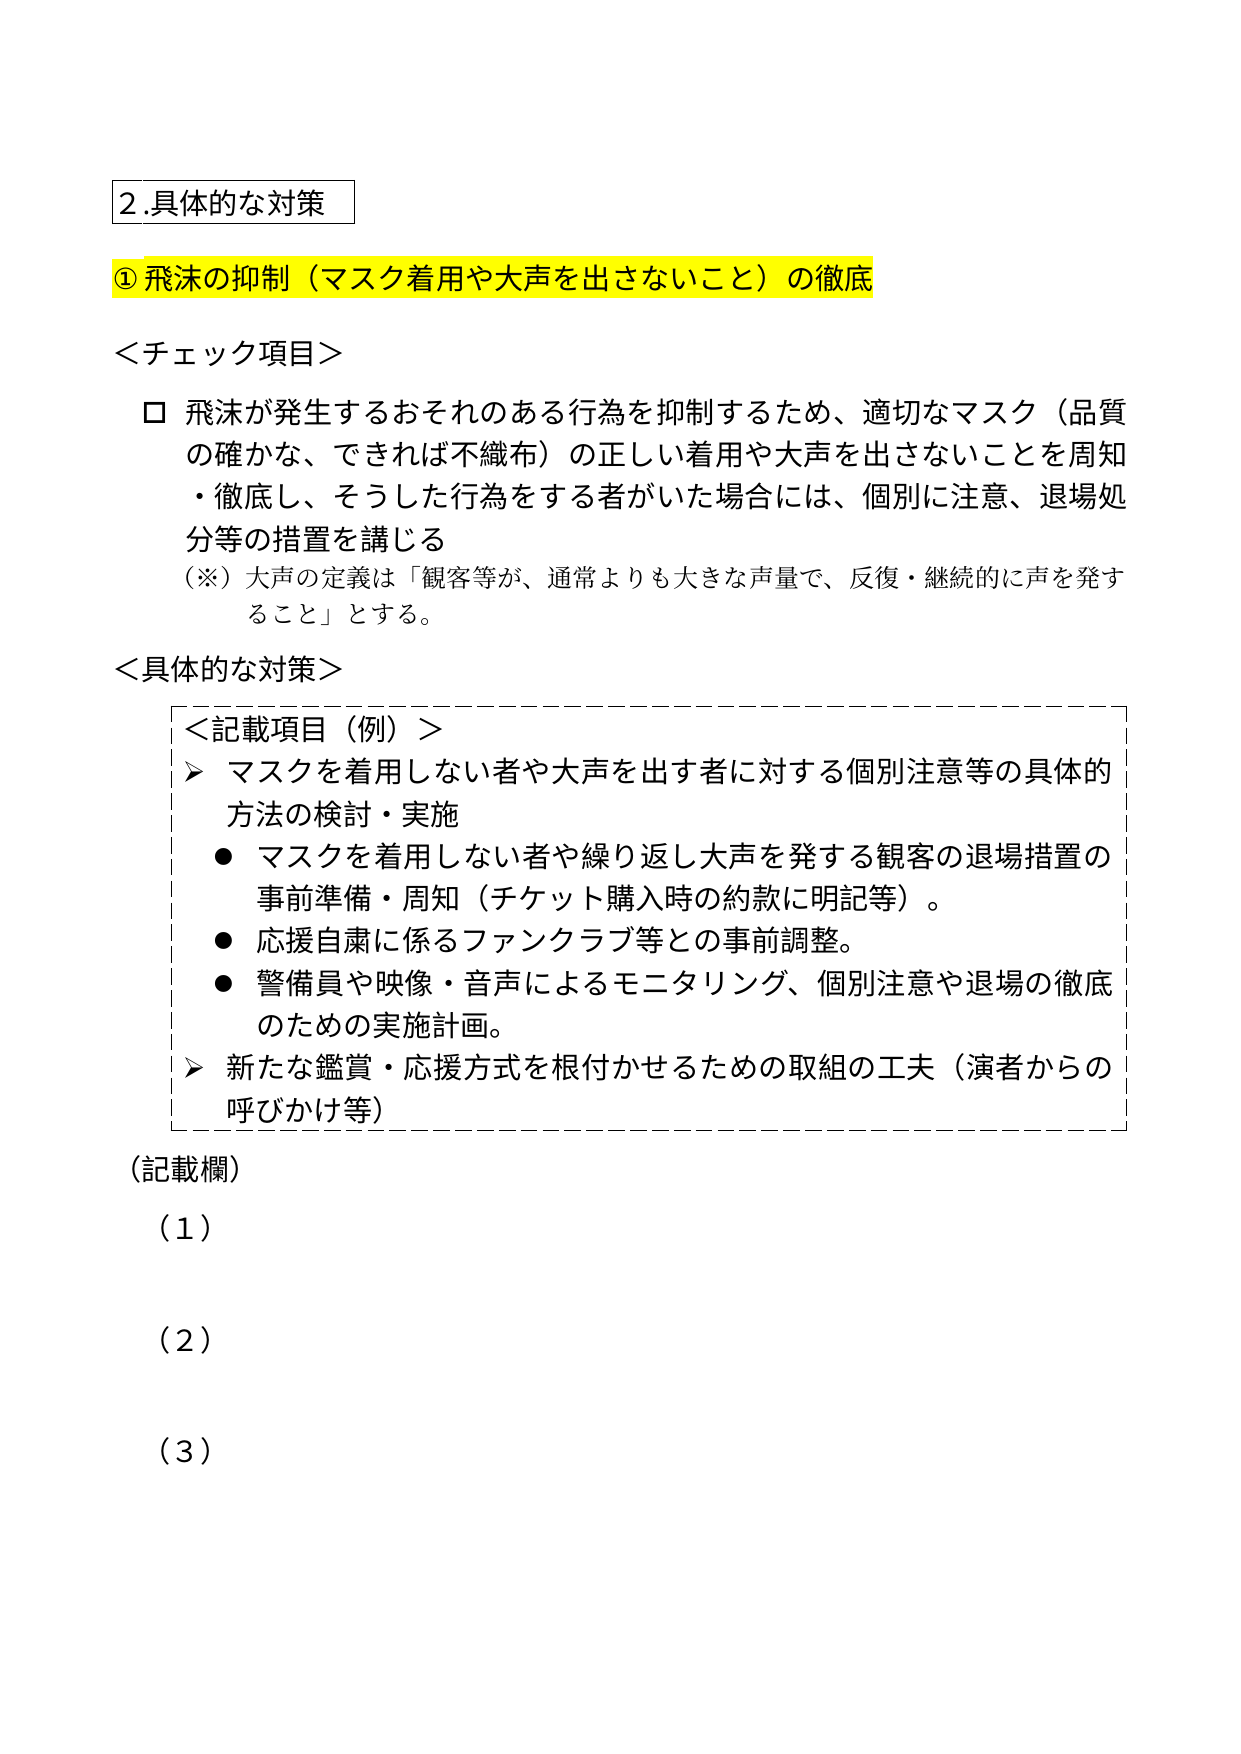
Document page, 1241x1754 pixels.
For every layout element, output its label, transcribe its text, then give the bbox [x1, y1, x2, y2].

list 飛沫が発生するおそれのある行為を抑制するため、適切なマスク（品質の確かな、できれば不織布）の正しい着用や大声を出さないことを周知・徹底し、そうした行為をする者がいた場合には、個別に注意、退場処分等の措置を講じる [141, 389, 1128, 559]
text ＜チェック項目＞ [112, 314, 1128, 389]
text （３） [112, 1429, 1128, 1471]
text ①飛沫の抑制（マスク着用や大声を出さないこと）の徹底 [112, 239, 1128, 314]
text （１） [112, 1206, 1128, 1248]
text （２） [112, 1317, 1128, 1359]
text ＜具体的な対策＞ [112, 631, 1128, 706]
text ２.具体的な対策 [112, 164, 1128, 239]
table_header ＜記載項目（例）＞ マスクを着用しない者や大声を出す者に対する個別注意等の具体的方法の検討・実施 マスクを着用しない者や繰り返し大声を発する観客の退場措置の事前準備・周知（チケット購入時の約款に明記等）。 応援自粛に係るファンクラブ等との事前調整。 警備員や映像・音声によるモニタリング、個別注意や退場の徹底のための実施計画。 新たな鑑賞・応援方式を根付かせるための取組の工夫（演者からの呼びかけ等） [171, 706, 1127, 1129]
text （記載欄） [112, 1131, 1128, 1206]
list （※）大声の定義は「観客等が、通常よりも大きな声量で、反復・継続的に声を発すること」とする。 [170, 559, 1128, 631]
